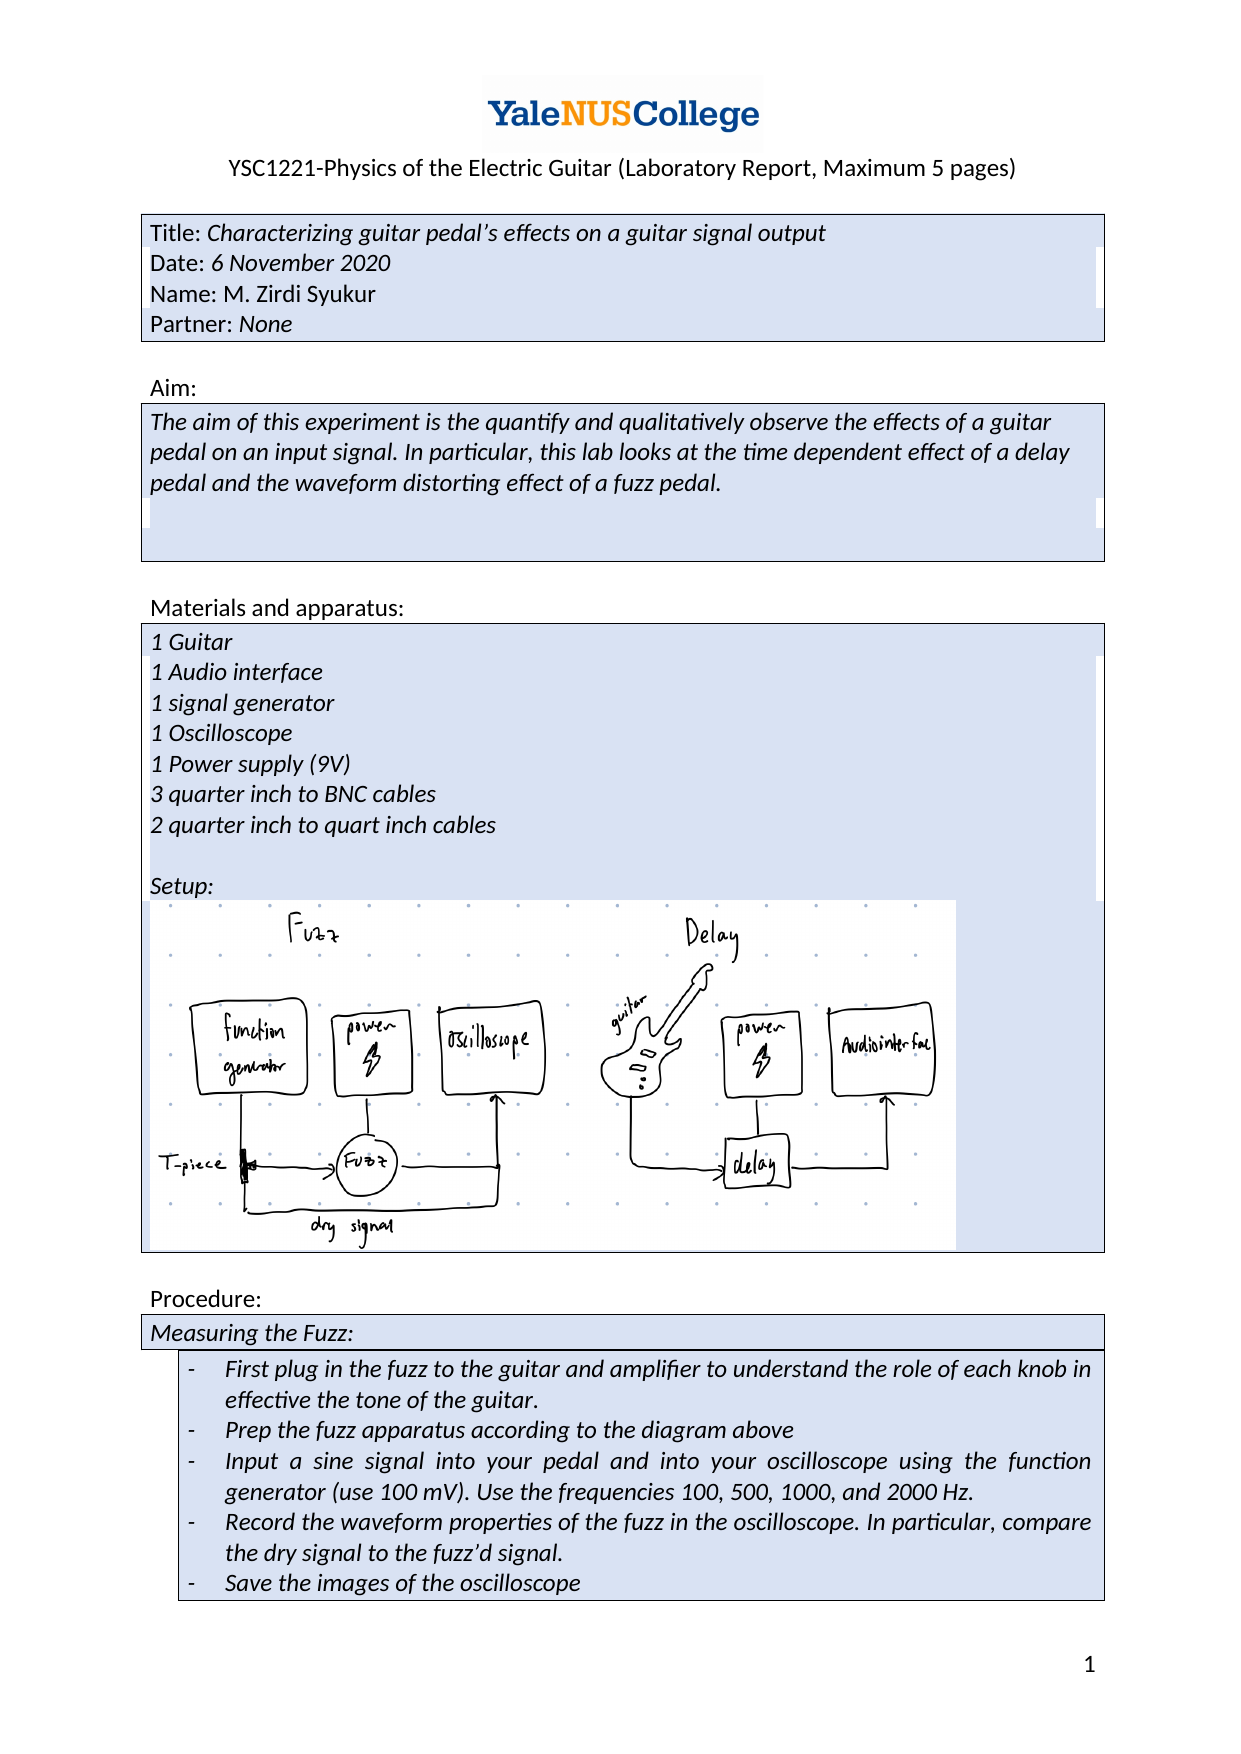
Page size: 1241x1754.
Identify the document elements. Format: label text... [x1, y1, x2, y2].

text Measuring the Fuzz: [142, 1315, 1104, 1349]
text Procedure: [150, 1283, 1096, 1314]
text The aim of this experiment is the quantify and qualitatively observe the effects of a guitar pedal on an input signal. In particular, this lab looks at the time dependent effect of a delay pedal and the waveform distorting effect of a fuzz pedal. [142, 404, 1104, 498]
text 2 quarter inch to quart inch cables [150, 809, 1096, 839]
list Input a sine signal into your pedal and into your oscilloscope using the function generator (use 100 mV). Use the frequencies 100, 500, 1000, and 2000 Hz. [179, 1442, 1104, 1503]
text 1 signal generator [150, 687, 1096, 717]
list Record the waveform properties of the fuzz in the oscilloscope. In particular, compare the dry signal to the fuzz’d signal. [179, 1503, 1104, 1564]
text Materials and apparatus: [150, 592, 1096, 623]
text 3 quarter inch to BNC cables [150, 778, 1096, 809]
text Title: Characterizing guitar pedal’s effects on a guitar signal output [142, 215, 1104, 247]
text Name: M. Zirdi Syukur [150, 278, 1096, 305]
list Prep the fuzz apparatus according to the diagram above [179, 1411, 1104, 1442]
text Setup: [150, 870, 1096, 897]
picture [150, 900, 956, 1250]
text 1 Audio interface [150, 656, 1096, 687]
picture [482, 75, 764, 153]
text Aim: [150, 372, 1096, 403]
text 1 Power supply (9V) [150, 748, 1096, 778]
list First plug in the fuzz to the guitar and amplifier to understand the role of each knob in effective the tone of the guitar. [179, 1351, 1104, 1411]
text Partner: None [142, 305, 1104, 341]
text 1 Guitar [142, 624, 1104, 656]
text Date: 6 November 2020 [150, 247, 1096, 278]
text 1 Oscilloscope [150, 717, 1096, 748]
list Save the images of the oscilloscope [179, 1564, 1104, 1600]
